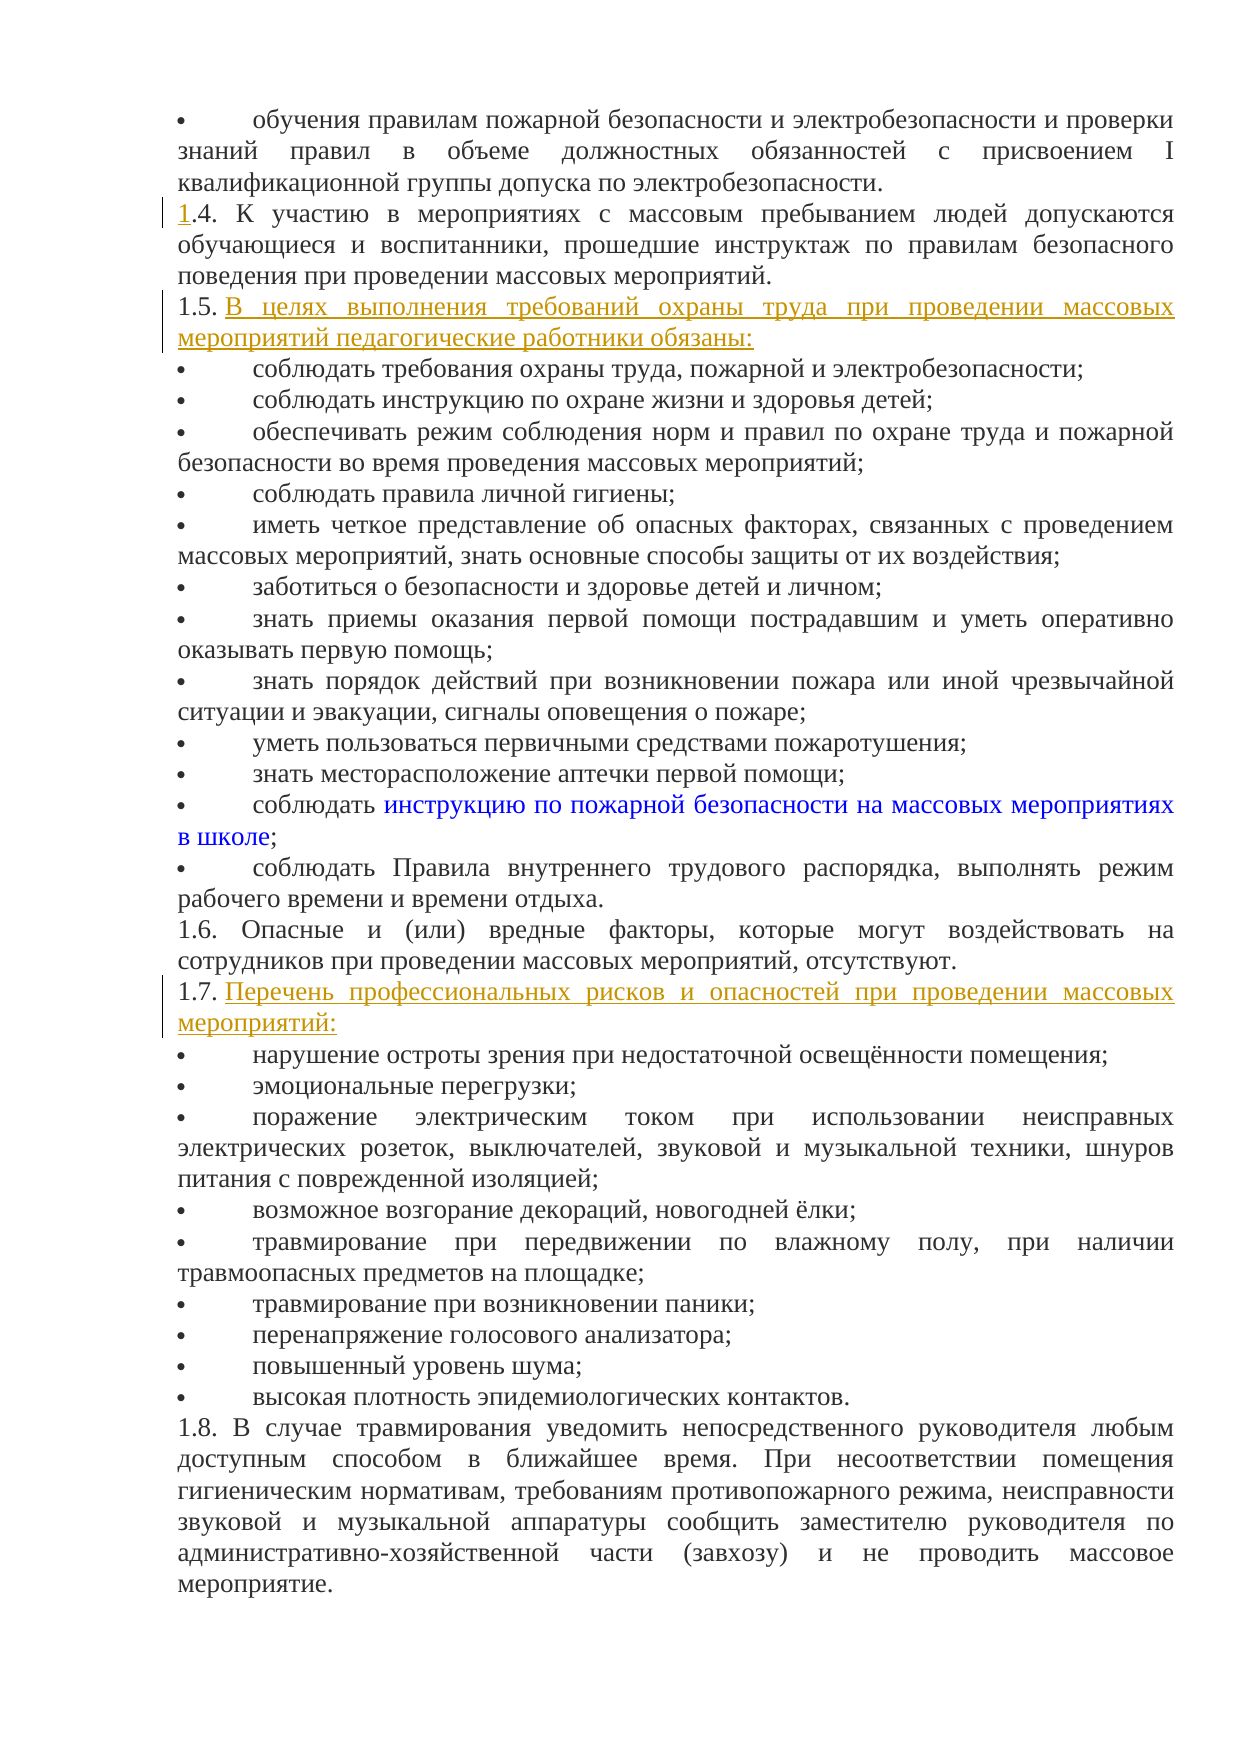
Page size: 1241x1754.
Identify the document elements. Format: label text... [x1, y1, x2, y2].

list знать приемы оказания первой помощи пострадавшим и уметь оперативно оказывать первую помощь; [177, 602, 1175, 664]
list обеспечивать режим соблюдения норм и правил по охране труда и пожарной безопасности во время проведения массовых мероприятий; [177, 415, 1175, 477]
list соблюдать требования охраны труда, пожарной и электробезопасности; [177, 352, 1175, 384]
list соблюдать инструкцию по охране жизни и здоровья детей; [177, 384, 1175, 415]
list нарушение остроты зрения при недостаточной освещённости помещения; [177, 1038, 1175, 1069]
list соблюдать Правила внутреннего трудового распорядка, выполнять режим рабочего времени и времени отдыха. [177, 851, 1175, 913]
list заботиться о безопасности и здоровье детей и личном; [177, 571, 1175, 602]
text 1.8. В случае травмирования уведомить непосредственного руководителя любым доступным способом в ближайшее время. При несоответствии помещения гигиеническим нормативам, требованиям противопожарного режима, неисправности звуковой и музыкальной аппаратуры сообщить заместителю руководителя по административно-хозяйственной части (завхозу) и не проводить массовое мероприятие. [177, 1411, 1175, 1598]
list поражение электрическим током при использовании неисправных электрических розеток, выключателей, звуковой и музыкальной техники, шнуров питания с поврежденной изоляцией; [177, 1100, 1175, 1193]
list знать порядок действий при возникновении пожара или иной чрезвычайной ситуации и эвакуации, сигналы оповещения о пожаре; [177, 664, 1175, 726]
list соблюдать инструкцию по пожарной безопасности на массовых мероприятиях в школе; [177, 788, 1175, 851]
list повышенный уровень шума; [177, 1349, 1175, 1380]
list высокая плотность эпидемиологических контактов. [177, 1380, 1175, 1411]
list травмирование при возникновении паники; [177, 1287, 1175, 1318]
list перенапряжение голосового анализатора; [177, 1318, 1175, 1349]
text 1.6. Опасные и (или) вредные факторы, которые могут воздействовать на сотрудников при проведении массовых мероприятий, отсутствуют. [177, 913, 1175, 975]
text 1.7. [177, 975, 1175, 1038]
list травмирование при передвижении по влажному полу, при наличии травмоопасных предметов на площадке; [177, 1224, 1175, 1287]
list иметь четкое представление об опасных факторах, связанных с проведением массовых мероприятий, знать основные способы защиты от их воздействия; [177, 508, 1175, 571]
list эмоциональные перегрузки; [177, 1069, 1175, 1100]
list уметь пользоваться первичными средствами пожаротушения; [177, 726, 1175, 757]
text 1.5. [177, 290, 1175, 352]
text .4. К участию в мероприятиях с массовым пребыванием людей допускаются обучающиеся и воспитанники, прошедшие инструктаж по правилам безопасного поведения при проведении массовых мероприятий. [177, 197, 1175, 290]
list обучения правилам пожарной безопасности и электробезопасности и проверки знаний правил в объеме должностных обязанностей с присвоением I квалификационной группы допуска по электробезопасности. [177, 103, 1175, 197]
list соблюдать правила личной гигиены; [177, 477, 1175, 508]
list возможное возгорание декораций, новогодней ёлки; [177, 1193, 1175, 1224]
list знать месторасположение аптечки первой помощи; [177, 757, 1175, 788]
